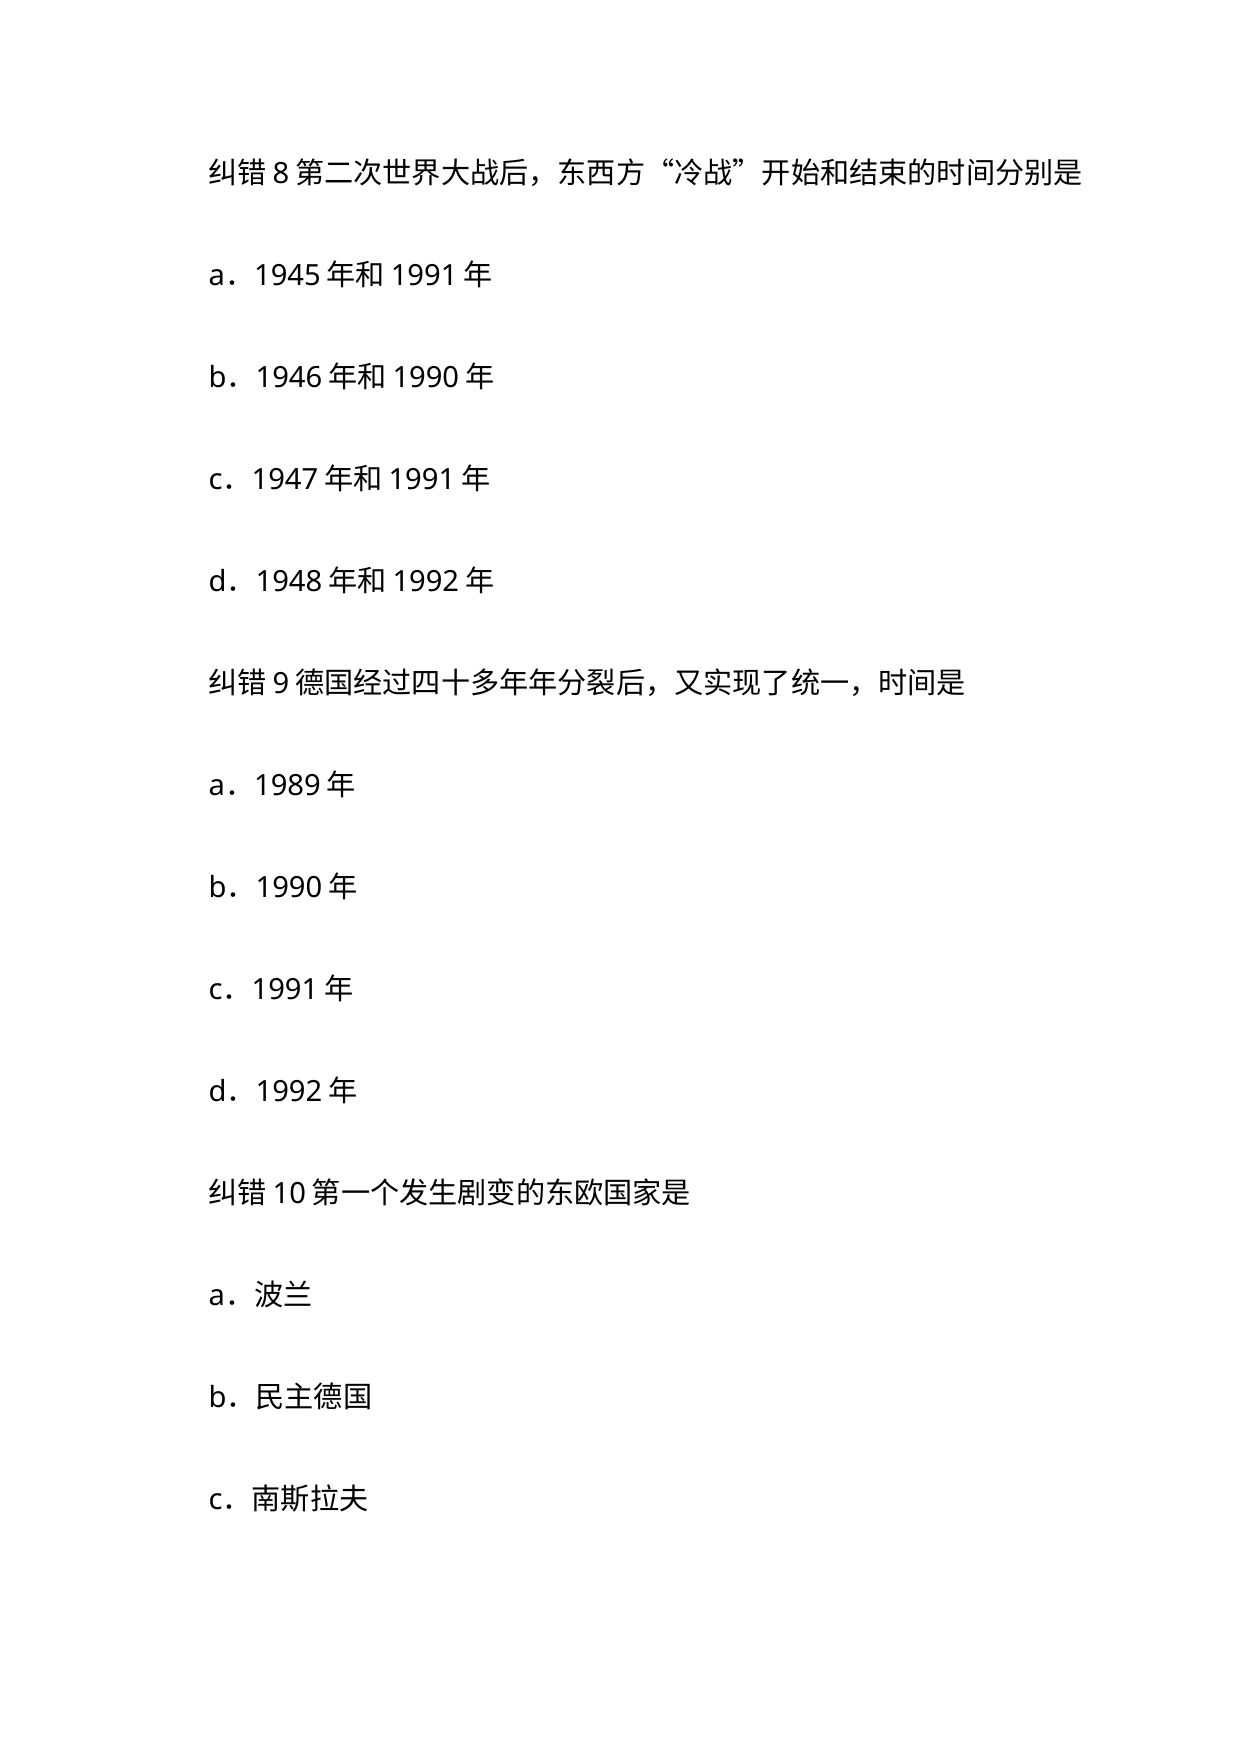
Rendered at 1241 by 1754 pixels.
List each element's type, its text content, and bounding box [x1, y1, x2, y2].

text 纠错9德国经过四十多年年分裂后，又实现了统一，时间是 [150, 660, 1090, 702]
text d．1948年和1992年 [150, 558, 1090, 600]
text d．1992年 [150, 1068, 1090, 1110]
text c．1947年和1991年 [150, 456, 1090, 498]
text c．南斯拉夫 [150, 1476, 1090, 1518]
text a．1989年 [150, 762, 1090, 804]
text 纠错8第二次世界大战后，东西方“冷战”开始和结束的时间分别是 [150, 150, 1090, 192]
text b．民主德国 [150, 1374, 1090, 1416]
text b．1990年 [150, 864, 1090, 906]
text 纠错10第一个发生剧变的东欧国家是 [150, 1170, 1090, 1212]
text a．1945年和1991年 [150, 252, 1090, 294]
text c．1991年 [150, 966, 1090, 1008]
text b．1946年和1990年 [150, 354, 1090, 396]
text a．波兰 [150, 1272, 1090, 1314]
